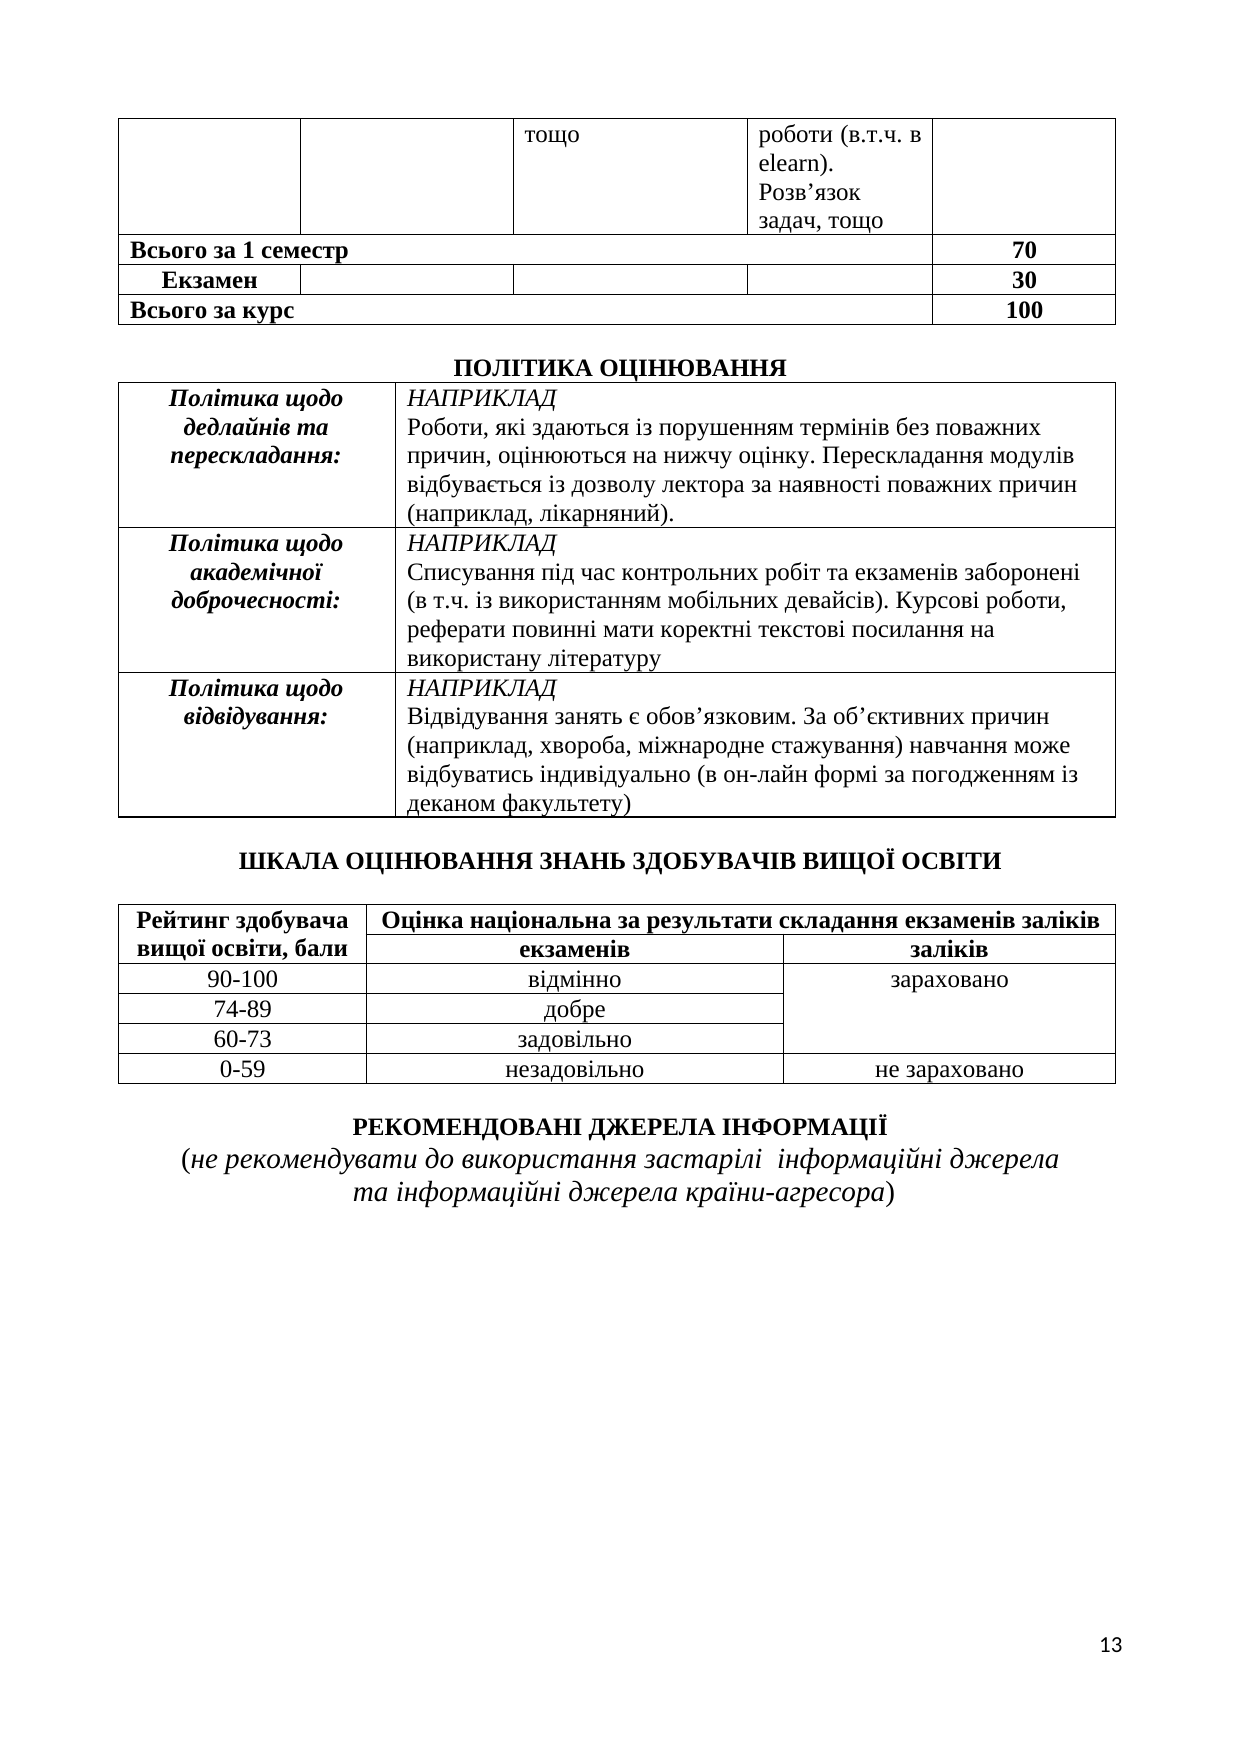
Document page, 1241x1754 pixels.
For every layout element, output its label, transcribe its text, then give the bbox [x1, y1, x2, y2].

table_cell 30 [933, 265, 1115, 294]
table_cell 60-73 [119, 1024, 366, 1053]
table_cell НАПРИКЛАД Списування під час контрольних робіт та екзаменів заборонені (в т.ч. із використанням мобільних девайсів). Курсові роботи, реферати повинні мати коректні текстові посилання на використану літературу [396, 528, 1115, 672]
table_cell добре [367, 994, 783, 1023]
table_cell [301, 119, 513, 234]
table_cell 0-59 [119, 1054, 366, 1082]
table_cell задовільно [367, 1024, 783, 1053]
table_cell [933, 119, 1115, 234]
table_cell незадовільно [367, 1054, 783, 1082]
text ПОЛІТИКА ОЦІНЮВАННЯ [118, 353, 1122, 382]
table_cell Екзамен [119, 265, 300, 294]
table_cell екзаменів [367, 935, 783, 963]
table_cell Всього за курс [119, 295, 932, 323]
table_header Рейтинг здобувача вищої освіти, бали [119, 905, 366, 963]
table_cell [119, 119, 300, 234]
table_cell НАПРИКЛАД Відвідування занять є обов’язковим. За об’єктивних причин (наприклад, хвороба, міжнародне стажування) навчання може відбуватись індивідуально (в он-лайн формі за погодженням із деканом факультету) [396, 673, 1115, 816]
table_cell Всього за 1 семестр [119, 235, 932, 264]
table_cell 70 [933, 235, 1115, 264]
table_cell [514, 265, 747, 294]
table_cell [748, 265, 932, 294]
table_cell 90-100 [119, 964, 366, 993]
table_cell 100 [933, 295, 1115, 323]
table_cell не зараховано [784, 1054, 1115, 1082]
table_cell [301, 265, 513, 294]
table_cell Політика щодо академічної доброчесності: [119, 528, 395, 672]
text та інформаційні джерела країни-агресора) [118, 1174, 1122, 1208]
text ШКАЛА ОЦІНЮВАННЯ ЗНАНЬ ЗДОБУВАЧІВ ВИЩОЇ ОСВІТИ [118, 846, 1122, 875]
table_header Політика щодо дедлайнів та перескладання: [119, 383, 395, 527]
table_cell заліків [784, 935, 1115, 963]
table_cell Політика щодо відвідування: [119, 673, 395, 816]
table_header НАПРИКЛАД Роботи, які здаються із порушенням термінів без поважних причин, оцінюються на нижчу оцінку. Перескладання модулів відбувається із дозволу лектора за наявності поважних причин (наприклад, лікарняний). [396, 383, 1115, 527]
table_cell зараховано [784, 964, 1115, 1053]
text (не рекомендувати до використання застарілі інформаційні джерела [118, 1141, 1122, 1174]
table_cell 74-89 [119, 994, 366, 1023]
table_header Оцінка національна за результати складання екзаменів заліків [367, 905, 1115, 933]
text РЕКОМЕНДОВАНІ ДЖЕРЕЛА ІНФОРМАЦІЇ [118, 1112, 1122, 1141]
table_cell відмінно [367, 964, 783, 993]
